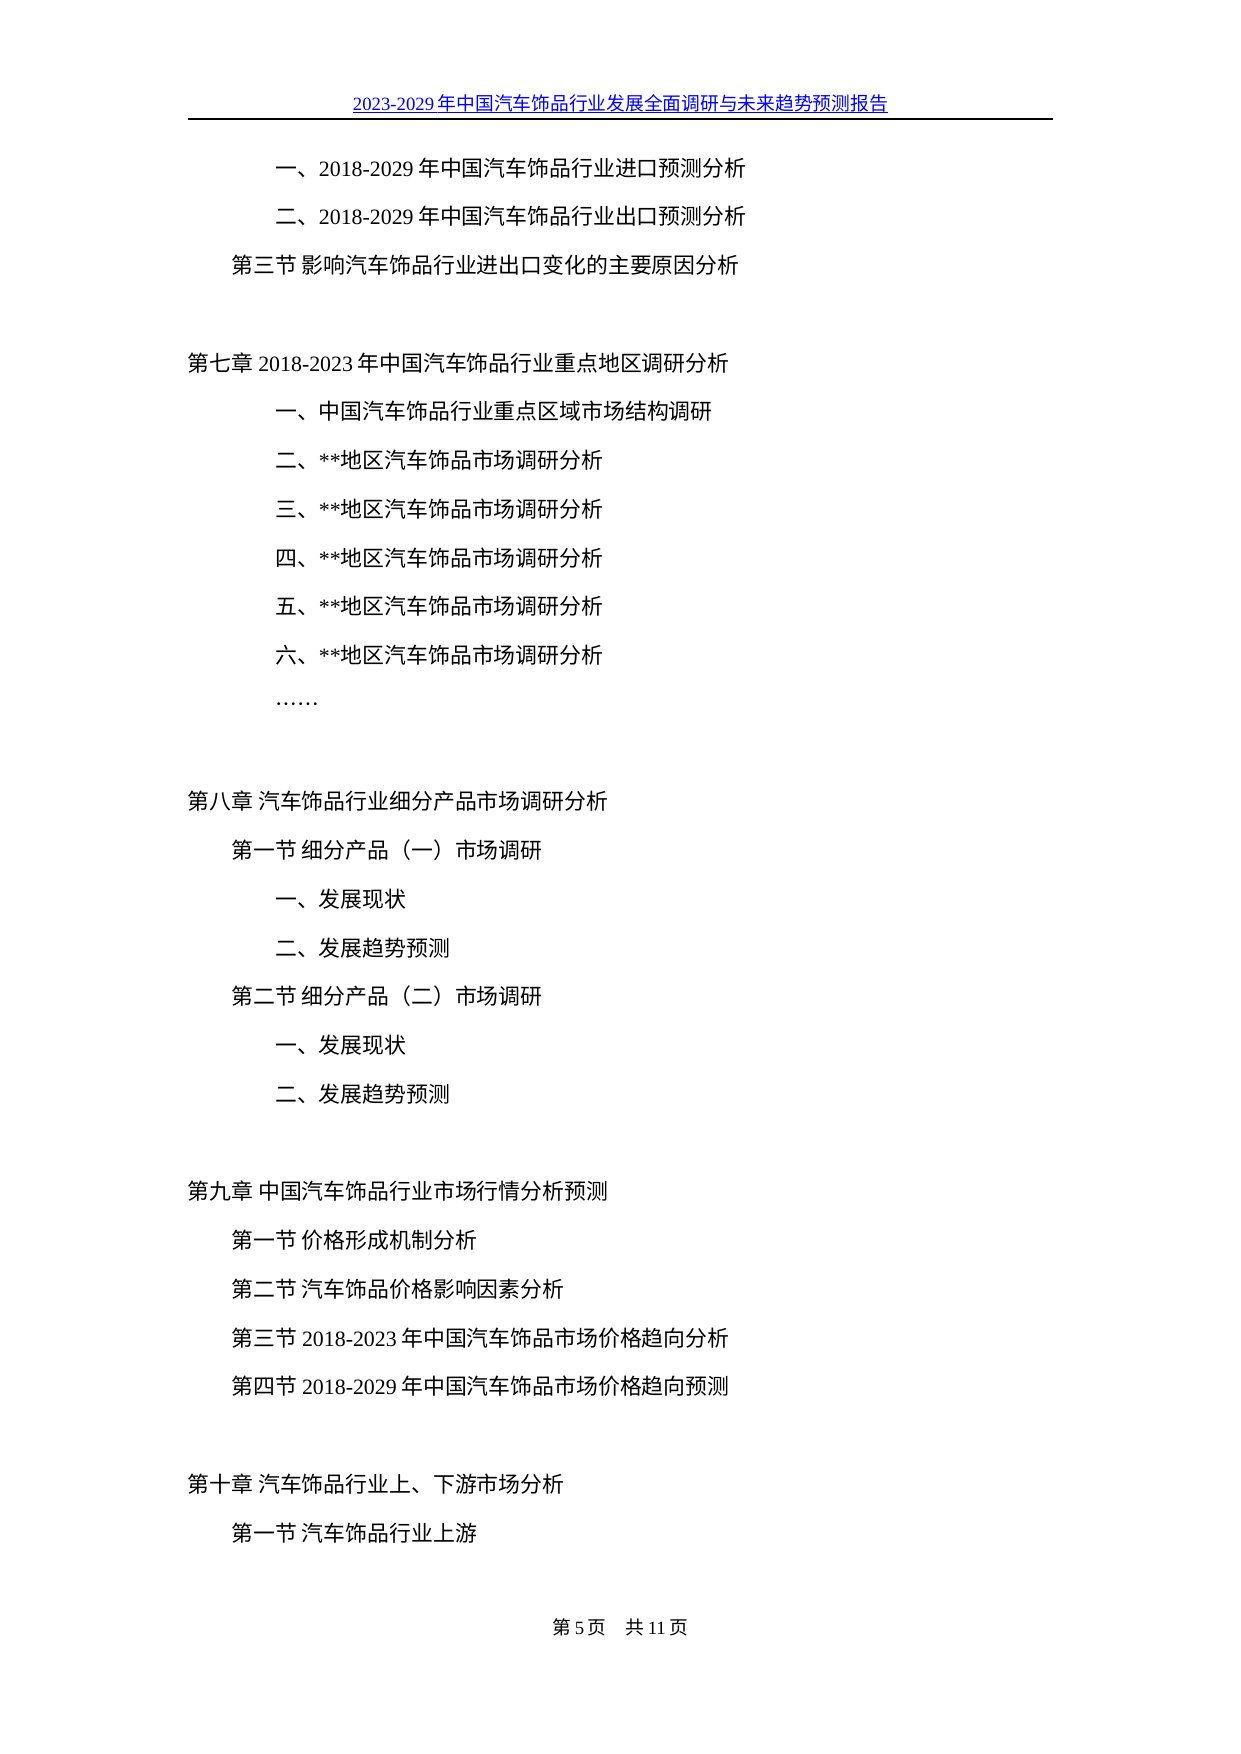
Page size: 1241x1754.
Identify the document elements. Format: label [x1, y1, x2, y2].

text [187, 150, 1053, 1548]
